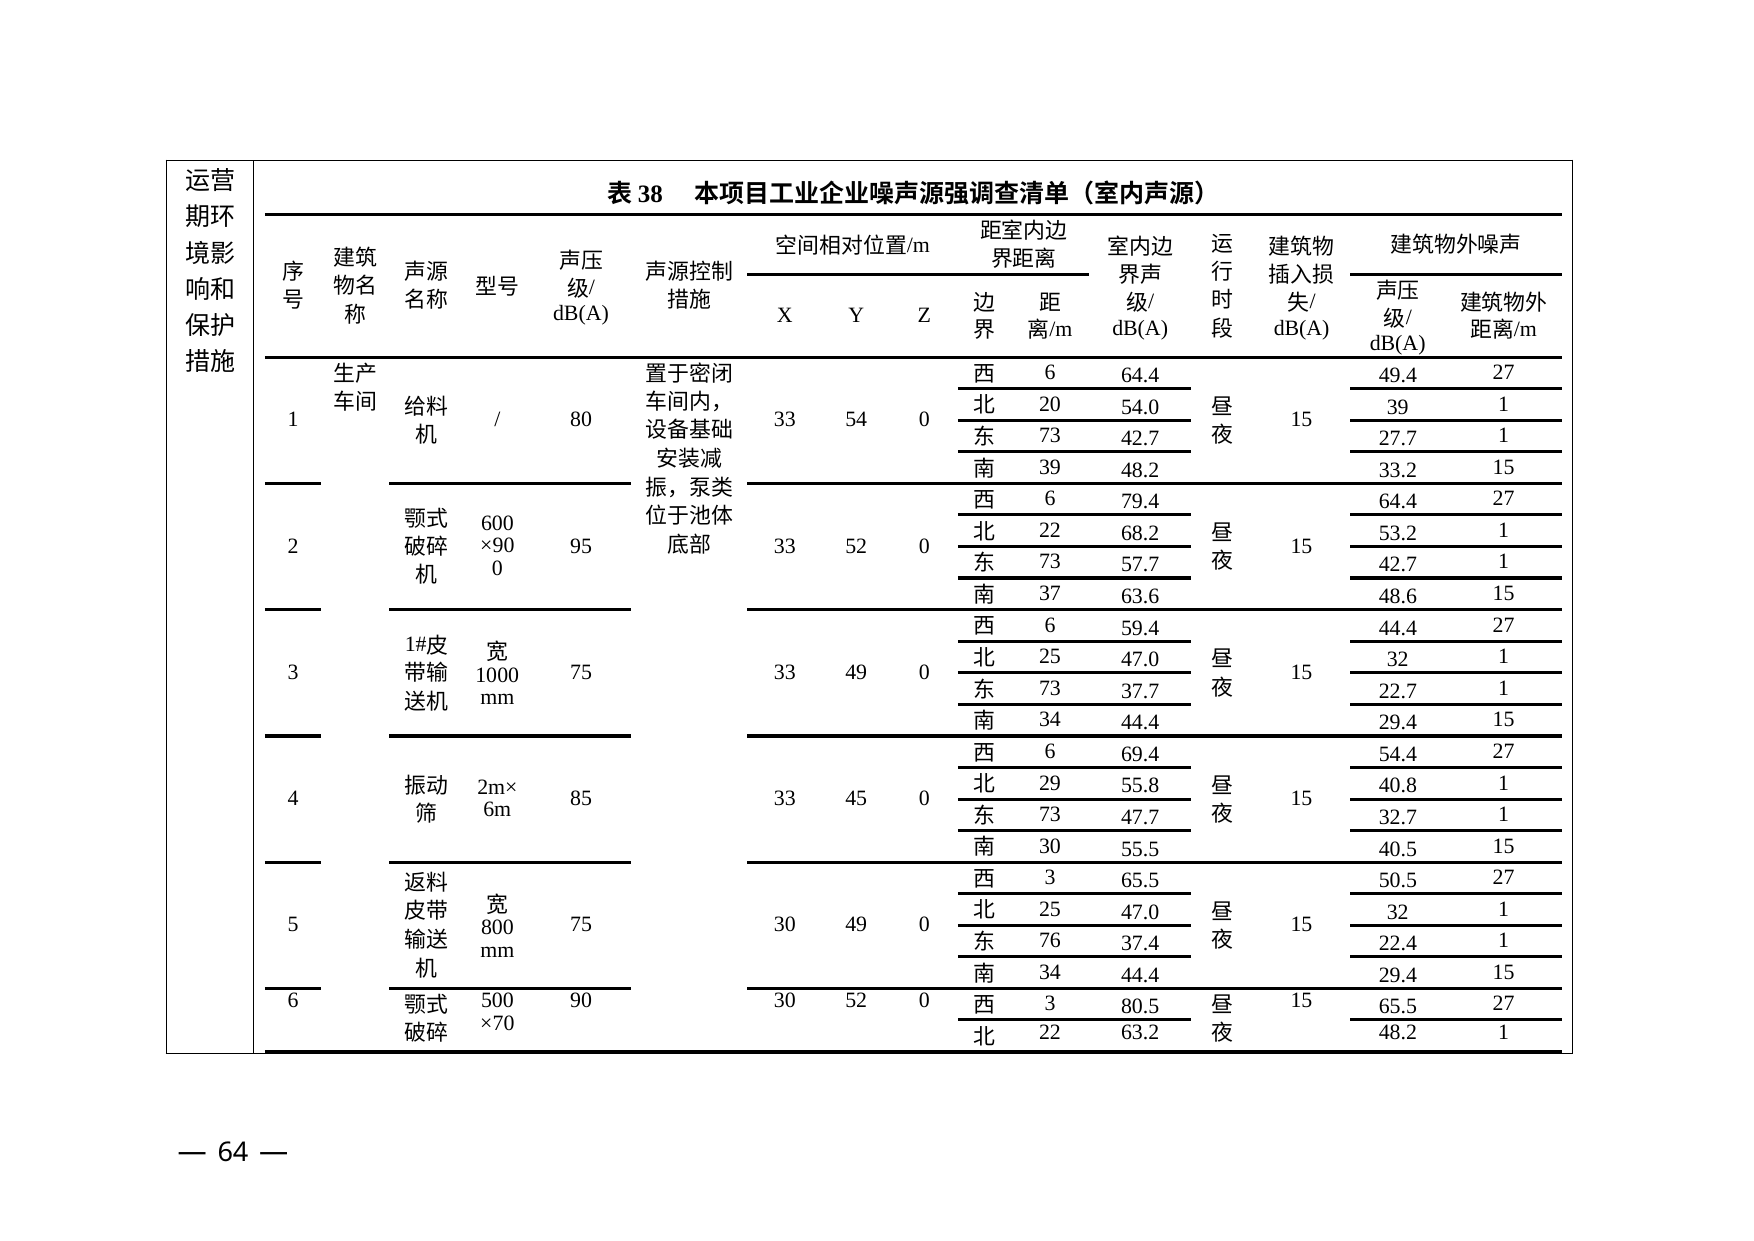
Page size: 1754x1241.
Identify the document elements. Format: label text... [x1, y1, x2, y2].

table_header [254, 161, 1572, 1053]
table_header 运营 期环 境影 响和 保护措施 [167, 161, 253, 1053]
